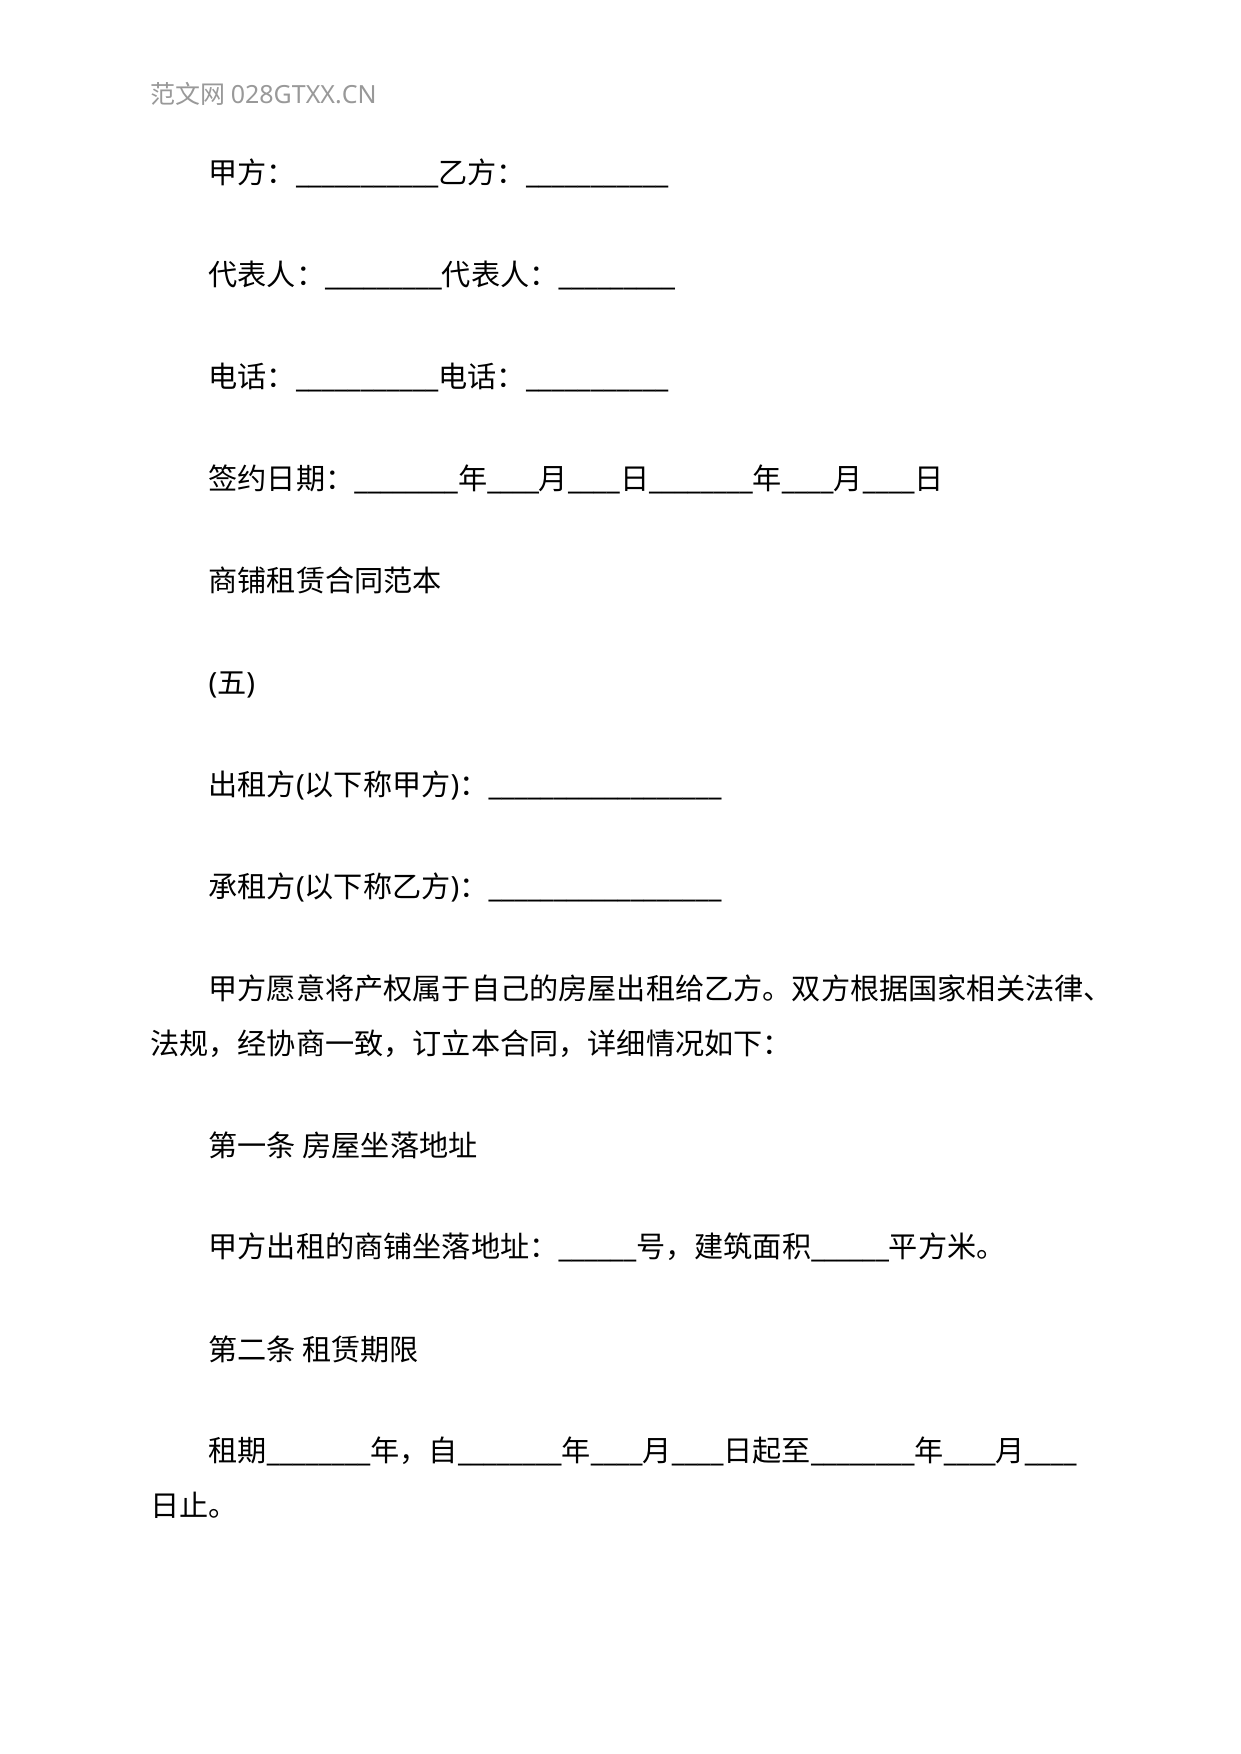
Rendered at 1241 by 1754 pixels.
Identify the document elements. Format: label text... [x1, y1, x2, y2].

text (五) [150, 660, 1090, 702]
text 商铺租赁合同范本 [150, 558, 1090, 600]
text 出租方(以下称甲方)：__________________ [150, 762, 1090, 804]
text 第二条 租赁期限 [150, 1326, 1090, 1368]
text 签约日期：________年____月____日________年____月____日 [150, 456, 1090, 498]
text 第一条 房屋坐落地址 [150, 1122, 1090, 1164]
text 电话：___________电话：___________ [150, 354, 1090, 396]
text 租期________年，自________年____月____日起至________年____月____日止。 [150, 1428, 1090, 1525]
text 甲方愿意将产权属于自己的房屋出租给乙方。双方根据国家相关法律、法规，经协商一致，订立本合同，详细情况如下： [150, 966, 1090, 1063]
text 承租方(以下称乙方)：__________________ [150, 864, 1090, 906]
text 甲方出租的商铺坐落地址：______号，建筑面积______平方米。 [150, 1224, 1090, 1266]
text 代表人：_________代表人：_________ [150, 252, 1090, 294]
text 甲方：___________乙方：___________ [150, 150, 1090, 192]
